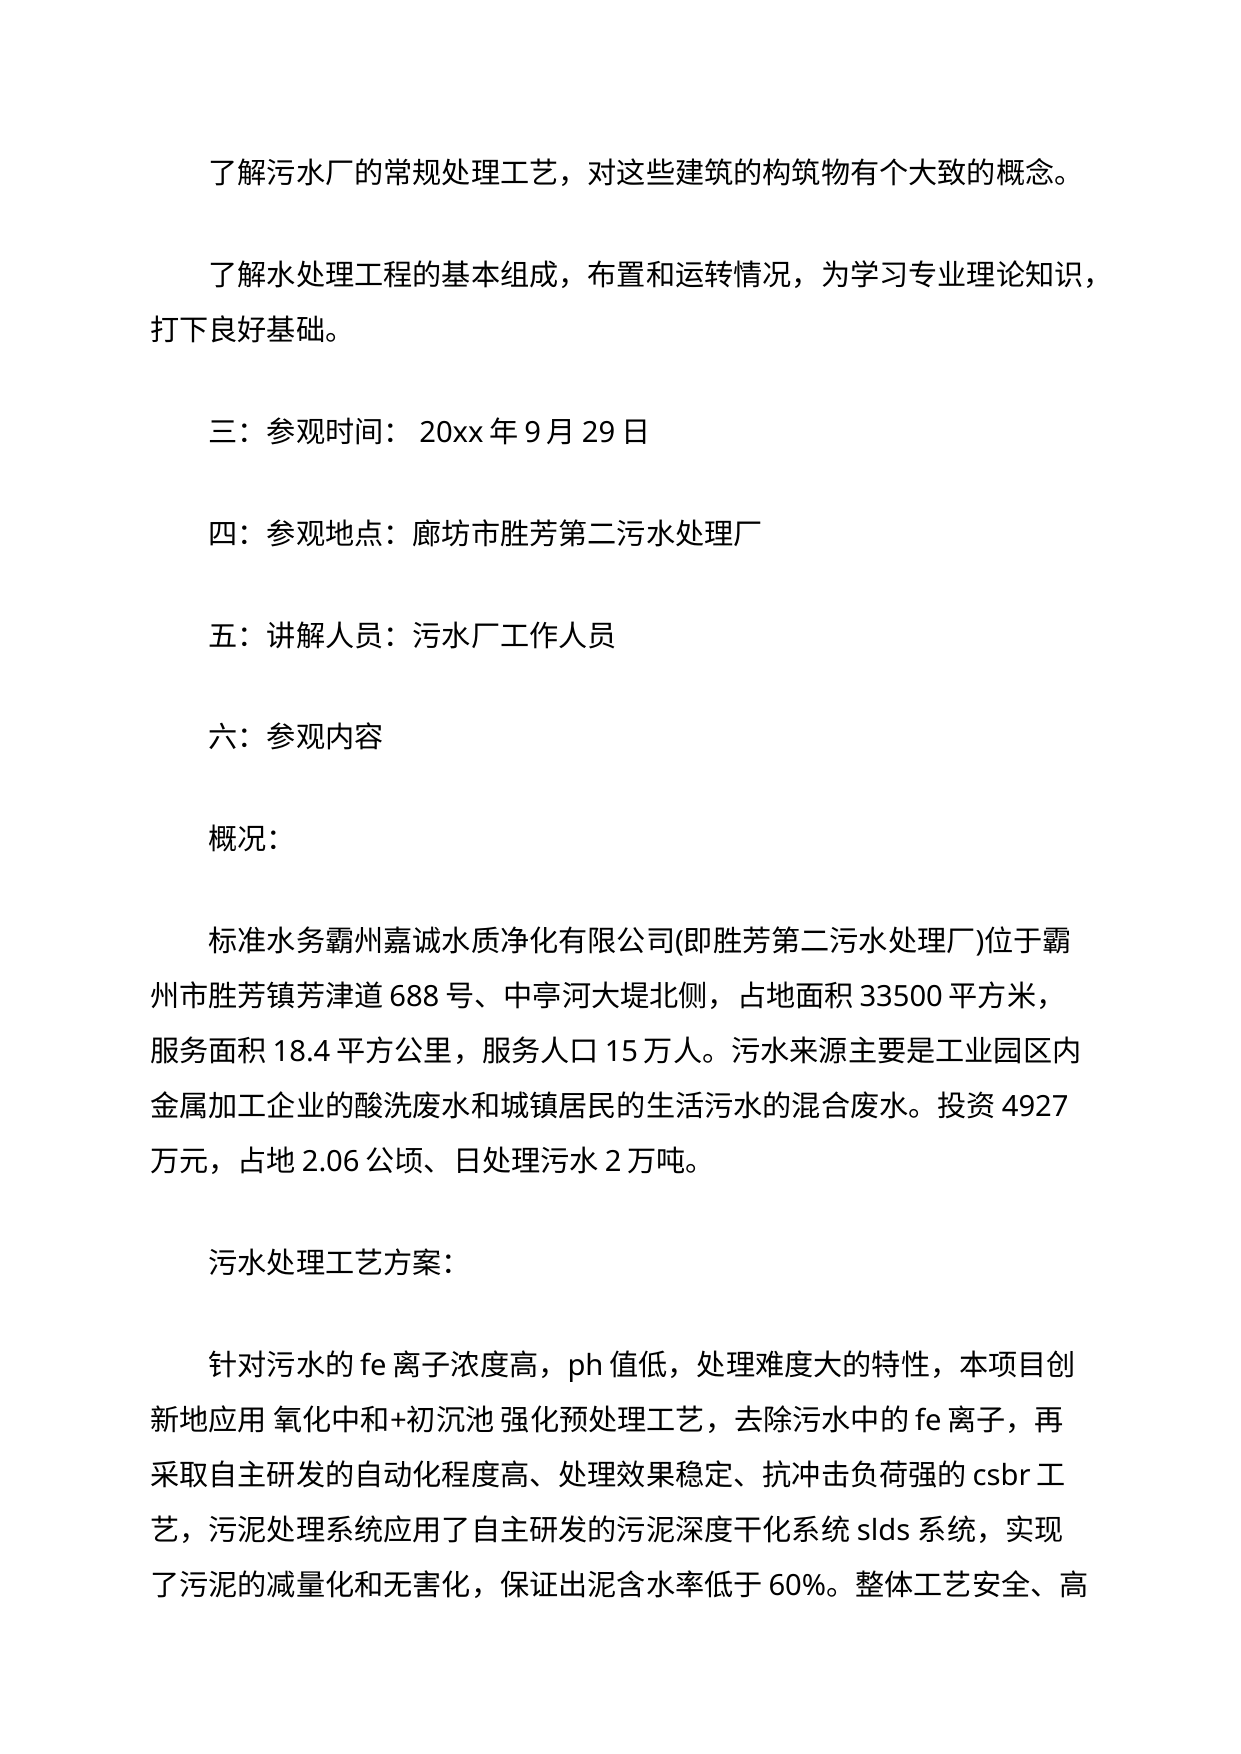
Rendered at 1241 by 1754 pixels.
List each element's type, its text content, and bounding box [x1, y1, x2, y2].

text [150, 1341, 1090, 1604]
text 六：参观内容 [150, 714, 1090, 756]
text 五：讲解人员：污水厂工作人员 [150, 612, 1090, 654]
text 了解水处理工程的基本组成，布置和运转情况，为学习专业理论知识，打下良好基础。 [150, 252, 1090, 349]
text 污水处理工艺方案： [150, 1239, 1090, 1282]
text 标准水务霸州嘉诚水质净化有限公司(即胜芳第二污水处理厂)位于霸州市胜芳镇芳津道688号、中亭河大堤北侧，占地面积33500平方米，服务面积18.4平方公里，服务人口15万人。污水来源主要是工业园区内金属加工企业的酸洗废水和城镇居民的生活污水的混合废水。投资4927万元，占地2.06公顷、日处理污水2万吨。 [150, 917, 1090, 1180]
text 三：参观时间： 20xx年9月29日 [150, 408, 1090, 451]
text 概况： [150, 816, 1090, 858]
text 四：参观地点：廊坊市胜芳第二污水处理厂 [150, 510, 1090, 553]
text 了解污水厂的常规处理工艺，对这些建筑的构筑物有个大致的概念。 [150, 150, 1090, 192]
